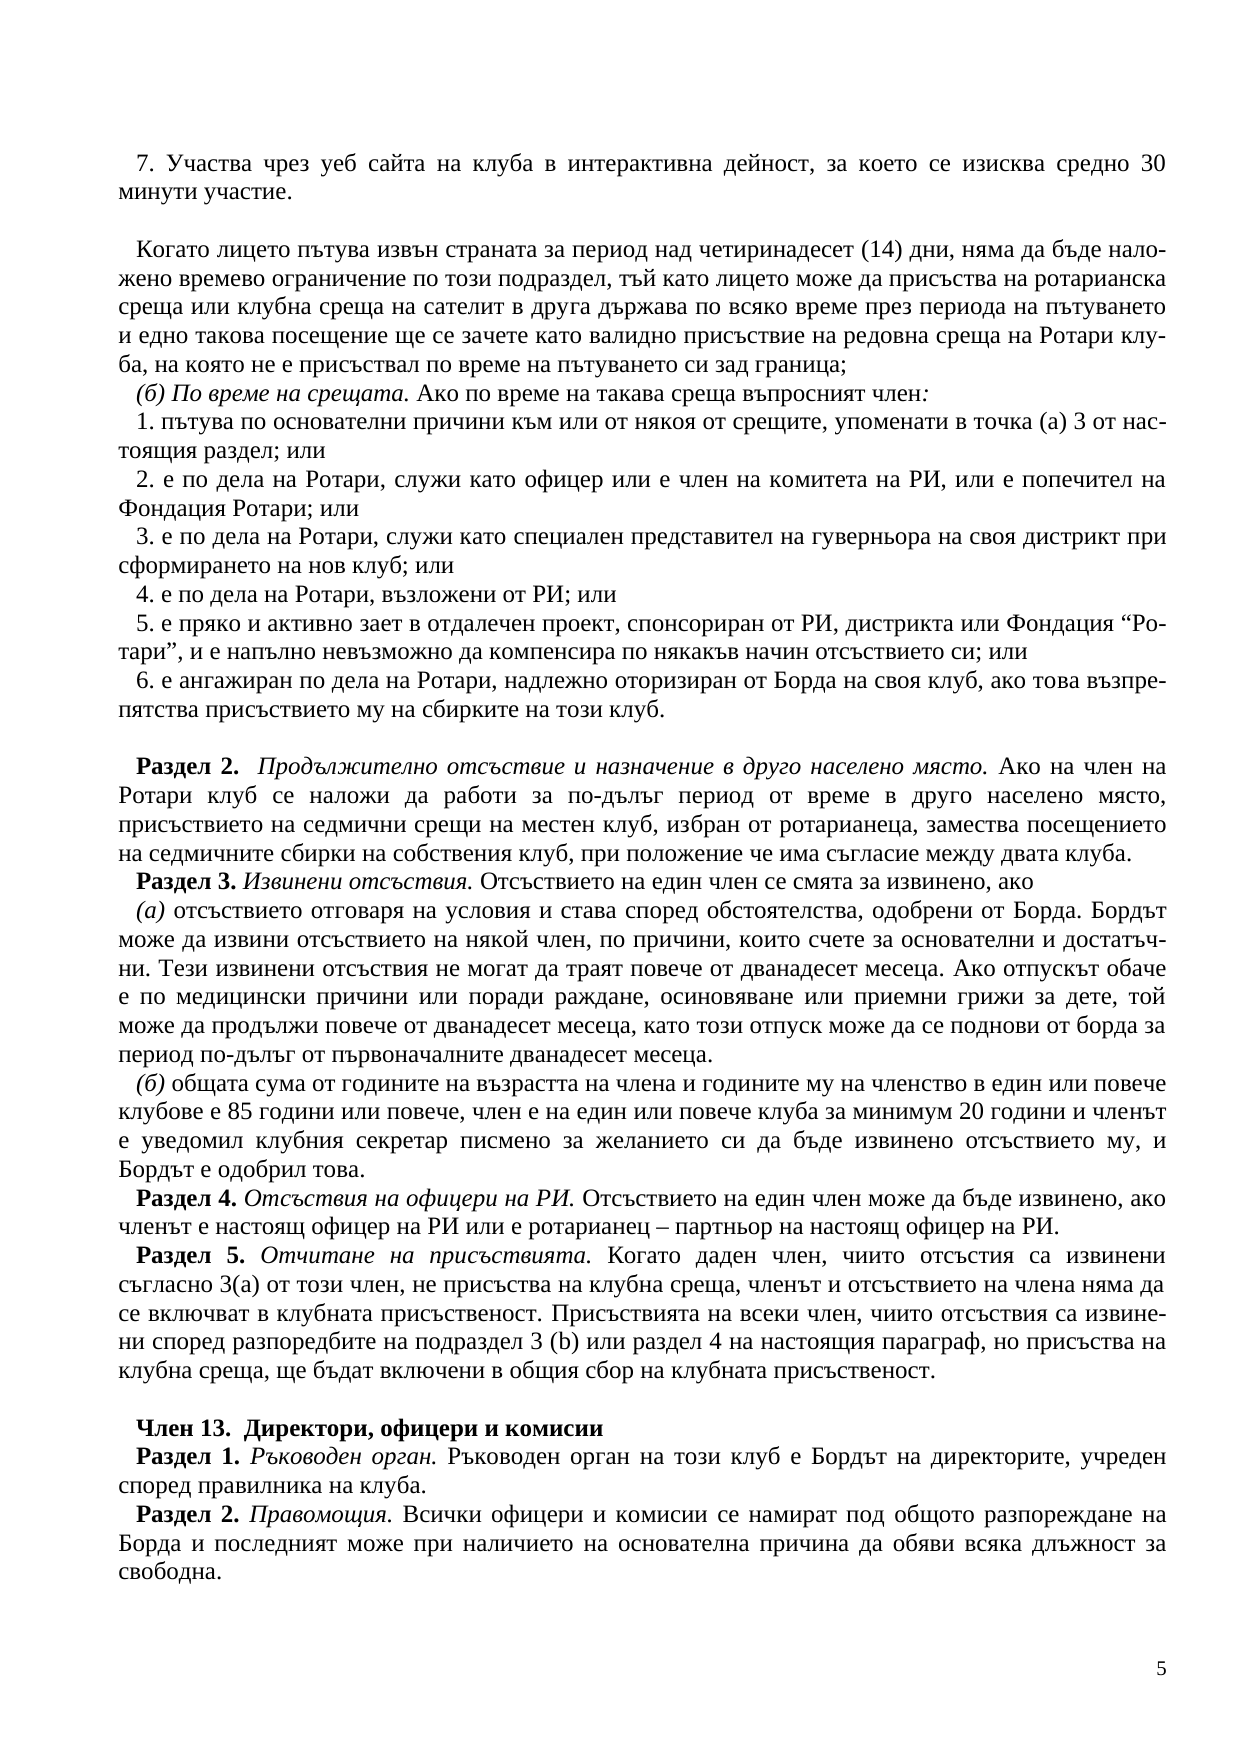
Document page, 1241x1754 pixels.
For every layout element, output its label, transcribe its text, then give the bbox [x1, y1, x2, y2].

text 6. е ангажиран по дела на Ротари, надлежно оторизиран от Борда на своя клуб, ако това възпрепятства присъствието му на сбирките на този клуб. [118, 665, 1167, 723]
text Член 13. Директори, офицери и комисии [118, 1413, 1167, 1441]
text Раздел 4. Отсъствия на офицери на РИ. Отсъствието на един член може да бъде извинено, ако членът е настоящ офицер на РИ или е ротарианец – партньор на настоящ офицер на РИ. [118, 1183, 1167, 1240]
text 1. пътува по основателни причини към или от някоя от срещите, упоменати в точка (а) 3 от настоящия раздел; или [118, 406, 1167, 464]
text 7. Участва чрез уеб сайта на клуба в интерактивна дейност, за което се изисква средно 30 минути участие. [118, 148, 1167, 205]
text (б) По време на срещата. Ако по време на такава среща въпросният член: [118, 378, 1167, 406]
text 5. е пряко и активно зает в отдалечен проект, спонсориран от РИ, дистрикта или Фондация “Ротари”, и е напълно невъзможно да компенсира по някакъв начин отсъствието си; или [118, 608, 1167, 665]
text Раздел 1. Ръководен орган. Ръководен орган на този клуб е Бордът на директорите, учреден според правилника на клуба. [118, 1441, 1167, 1499]
text Раздел 3. Извинени отсъствия. Отсъствието на един член се смята за извинено, ако [118, 866, 1167, 895]
text 3. е по дела на Ротари, служи като специален представител на гуверньора на своя дистрикт при сформирането на нов клуб; или [118, 521, 1167, 579]
text (а) отсъствието отговаря на условия и става според обстоятелства, одобрени от Борда. Бордът може да извини отсъствието на някой член, по причини, които счете за основателни и достатъчни. Тези извинени отсъствия не могат да траят повече от дванадесет месеца. Ако отпускът обаче е по медицински причини или поради раждане, осиновяване или приемни грижи за дете, той може да продължи повече от дванадесет месеца, като този отпуск може да се поднови от борда за период по-дълъг от първоначалните дванадесет месеца. [118, 895, 1167, 1068]
text 4. е по дела на Ротари, възложени от РИ; или [118, 579, 1167, 608]
text Когато лицето пътува извън страната за период над четиринадесет (14) дни, няма да бъде наложено времево ограничение по този подраздел, тъй като лицето може да присъства на ротарианска среща или клубна среща на сателит в друга държава по всяко време през периода на пътуването и едно такова посещение ще се зачете като валидно присъствие на редовна среща на Ротари клуба, на която не е присъствал по време на пътуването си зад граница; [118, 234, 1167, 378]
text Раздел 2. Правомощия. Всички офицери и комисии се намират под общото разпореждане на Борда и последният може при наличието на основателна причина да обяви всяка длъжност за свободна. [118, 1499, 1167, 1585]
text 2. е по дела на Ротари, служи като офицер или е член на комитета на РИ, или е попечител на Фондация Ротари; или [118, 464, 1167, 521]
text Раздел 5. Отчитане на присъствията. Когато даден член, чиито отсъстия са извинени съгласно 3(а) от този член, не присъства на клубна среща, членът и отсъствието на члена няма да се включват в клубната присъственост. Присъствията на всеки член, чиито отсъствия са извинени според разпоредбите на подраздел 3 (b) или раздел 4 на настоящия параграф, но присъства на клубна среща, ще бъдат включени в общия сбор на клубната присъственост. [118, 1240, 1167, 1384]
text (б) общата сума от годините на възрастта на члена и годините му на членство в един или повече клубове е 85 години или повече, член е на един или повече клуба за минимум 20 години и членът е уведомил клубния секретар писмено за желанието си да бъде извинено отсъствието му, и Бордът е одобрил това. [118, 1068, 1167, 1183]
text Раздел 2. Продължително отсъствие и назначение в друго населено място. Ако на член на Ротари клуб се наложи да работи за по-дълъг период от време в друго населено място, присъствието на седмични срещи на местен клуб, избран от ротарианеца, замества посещението на седмичните сбирки на собствения клуб, при положение че има съгласие между двата клуба. [118, 751, 1167, 866]
